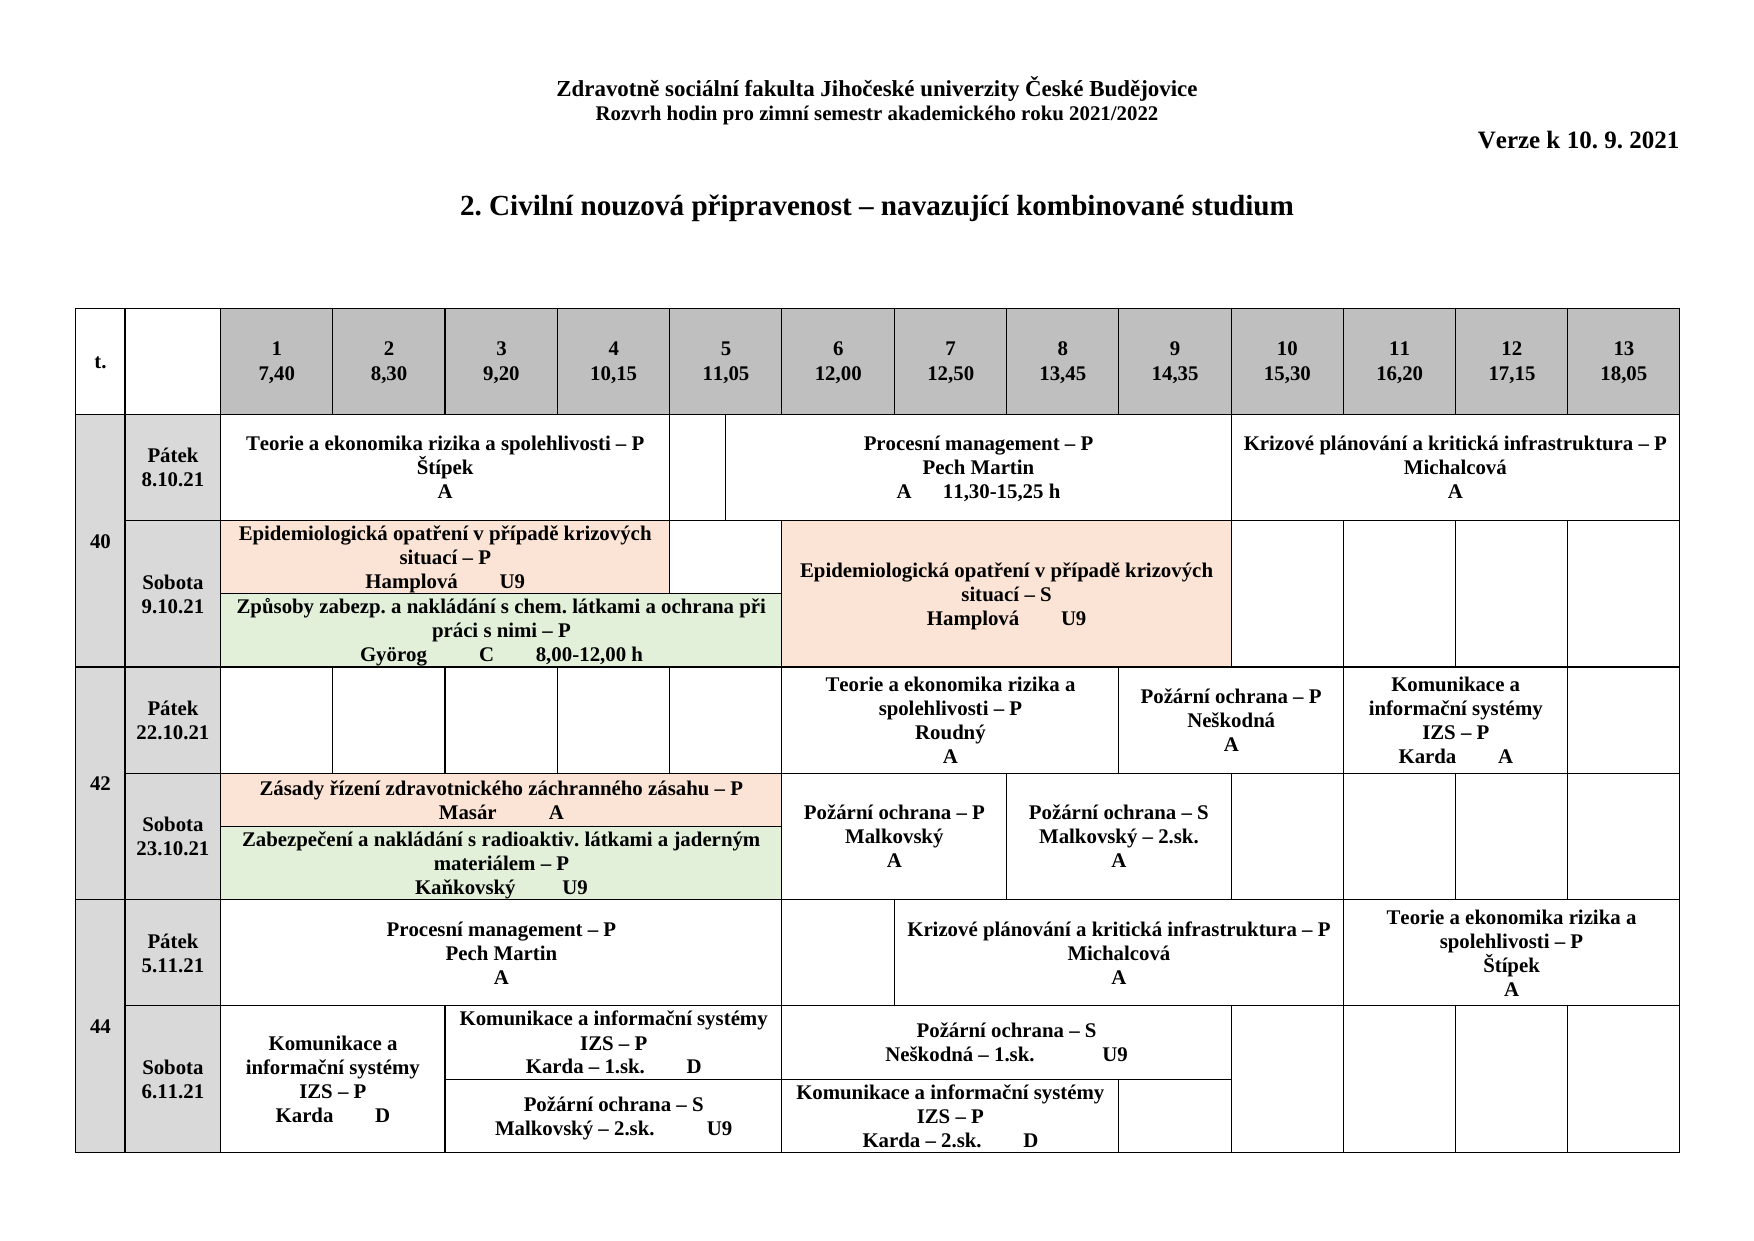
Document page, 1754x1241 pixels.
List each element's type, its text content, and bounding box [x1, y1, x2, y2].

table_cell [558, 668, 669, 773]
table_cell [670, 668, 781, 773]
table_header 3 9,20 [446, 309, 557, 414]
table_cell [782, 900, 894, 1005]
table_cell Teorie a ekonomika rizika a spolehlivosti – P Roudný A [782, 668, 1118, 773]
table_cell Komunikace a informační systémy IZS – P Karda – 1.sk. D [446, 1006, 781, 1078]
table_cell Procesní management – P Pech Martin A 11,30-15,25 h [726, 415, 1231, 520]
table_cell Požární ochrana – S Malkovský – 2.sk. U9 [446, 1080, 781, 1152]
table_header 10 15,30 [1232, 309, 1343, 414]
table_cell Pátek 8.10.21 [126, 415, 220, 520]
table_cell [1568, 1006, 1679, 1152]
table_header 12 17,15 [1456, 309, 1567, 414]
table_header 11 16,20 [1344, 309, 1455, 414]
table_cell Procesní management – P Pech Martin A [221, 900, 781, 1005]
table_cell Požární ochrana – S Neškodná – 1.sk. U9 [782, 1006, 1231, 1078]
table_cell [1456, 774, 1567, 899]
table_cell Požární ochrana – P Neškodná A [1119, 668, 1343, 773]
table_cell Komunikace a informační systémy IZS – P Karda A [1344, 668, 1567, 773]
table_cell [221, 668, 332, 773]
table_cell [1344, 1006, 1455, 1152]
table_cell [1232, 774, 1343, 899]
table_header 9 14,35 [1119, 309, 1231, 414]
table_cell [1568, 668, 1679, 773]
table_cell [1232, 1006, 1343, 1152]
table_cell Sobota 9.10.21 [126, 521, 220, 666]
table_cell [1456, 1006, 1567, 1152]
table_cell [333, 668, 444, 773]
table_header [126, 309, 220, 414]
table_cell [1568, 774, 1679, 899]
table_cell Pátek 5.11.21 [126, 900, 220, 1005]
table_cell 40 [76, 415, 124, 666]
subtitle Rozvrh hodin pro zimní semestr akademického roku 2021/2022 [75, 101, 1679, 125]
table_cell Zásady řízení zdravotnického záchranného zásahu – P Masár A [221, 774, 781, 826]
table_cell Krizové plánování a kritická infrastruktura – P Michalcová A [1232, 415, 1679, 520]
table_cell Krizové plánování a kritická infrastruktura – P Michalcová A [895, 900, 1343, 1005]
table_cell Epidemiologická opatření v případě krizových situací – P Hamplová U9 [221, 521, 669, 593]
table_cell [670, 415, 725, 520]
table_cell 42 [76, 668, 124, 899]
table_cell [1344, 774, 1455, 899]
table_header 4 10,15 [558, 309, 669, 414]
table_cell Epidemiologická opatření v případě krizových situací – S Hamplová U9 [782, 521, 1231, 666]
table_cell Sobota 23.10.21 [126, 774, 220, 899]
text 2. Civilní nouzová připravenost – navazující kombinované studium [75, 188, 1679, 221]
table_cell Požární ochrana – P Malkovský A [782, 774, 1006, 899]
table_header 13 18,05 [1568, 309, 1679, 414]
table_cell Komunikace a informační systémy IZS – P Karda – 2.sk. D [782, 1080, 1118, 1152]
table_header 6 12,00 [782, 309, 894, 414]
table_cell Sobota 6.11.21 [126, 1006, 220, 1152]
text Verze k 10. 9. 2021 [75, 125, 1679, 154]
table_cell Požární ochrana – S Malkovský – 2.sk. A [1007, 774, 1231, 899]
table_header 5 11,05 [670, 309, 781, 414]
table_cell [1344, 521, 1455, 666]
table_cell Pátek 22.10.21 [126, 668, 220, 773]
table_cell [1456, 521, 1567, 666]
table_cell 44 [76, 900, 124, 1152]
table_header 1 7,40 [221, 309, 332, 414]
table_header 8 13,45 [1007, 309, 1118, 414]
table_cell Komunikace a informační systémy IZS – P Karda D [221, 1006, 444, 1152]
table_cell Způsoby zabezp. a nakládání s chem. látkami a ochrana při práci s nimi – P Györog C 8,00-12,00 h [221, 594, 781, 666]
table_header 2 8,30 [333, 309, 444, 414]
table_header t. [76, 309, 124, 414]
table_cell [670, 521, 781, 593]
table_cell [1568, 521, 1679, 666]
table_cell Zabezpečení a nakládání s radioaktiv. látkami a jaderným materiálem – P Kaňkovský U9 [221, 827, 781, 899]
table_cell [1232, 521, 1343, 666]
table_cell [1119, 1080, 1231, 1152]
text Zdravotně sociální fakulta Jihočeské univerzity České Budějovice [75, 75, 1679, 101]
table_cell [446, 668, 557, 773]
table_header 7 12,50 [895, 309, 1006, 414]
table_cell Teorie a ekonomika rizika a spolehlivosti – P Štípek A [1344, 900, 1679, 1005]
table_cell Teorie a ekonomika rizika a spolehlivosti – P Štípek A [221, 415, 669, 520]
